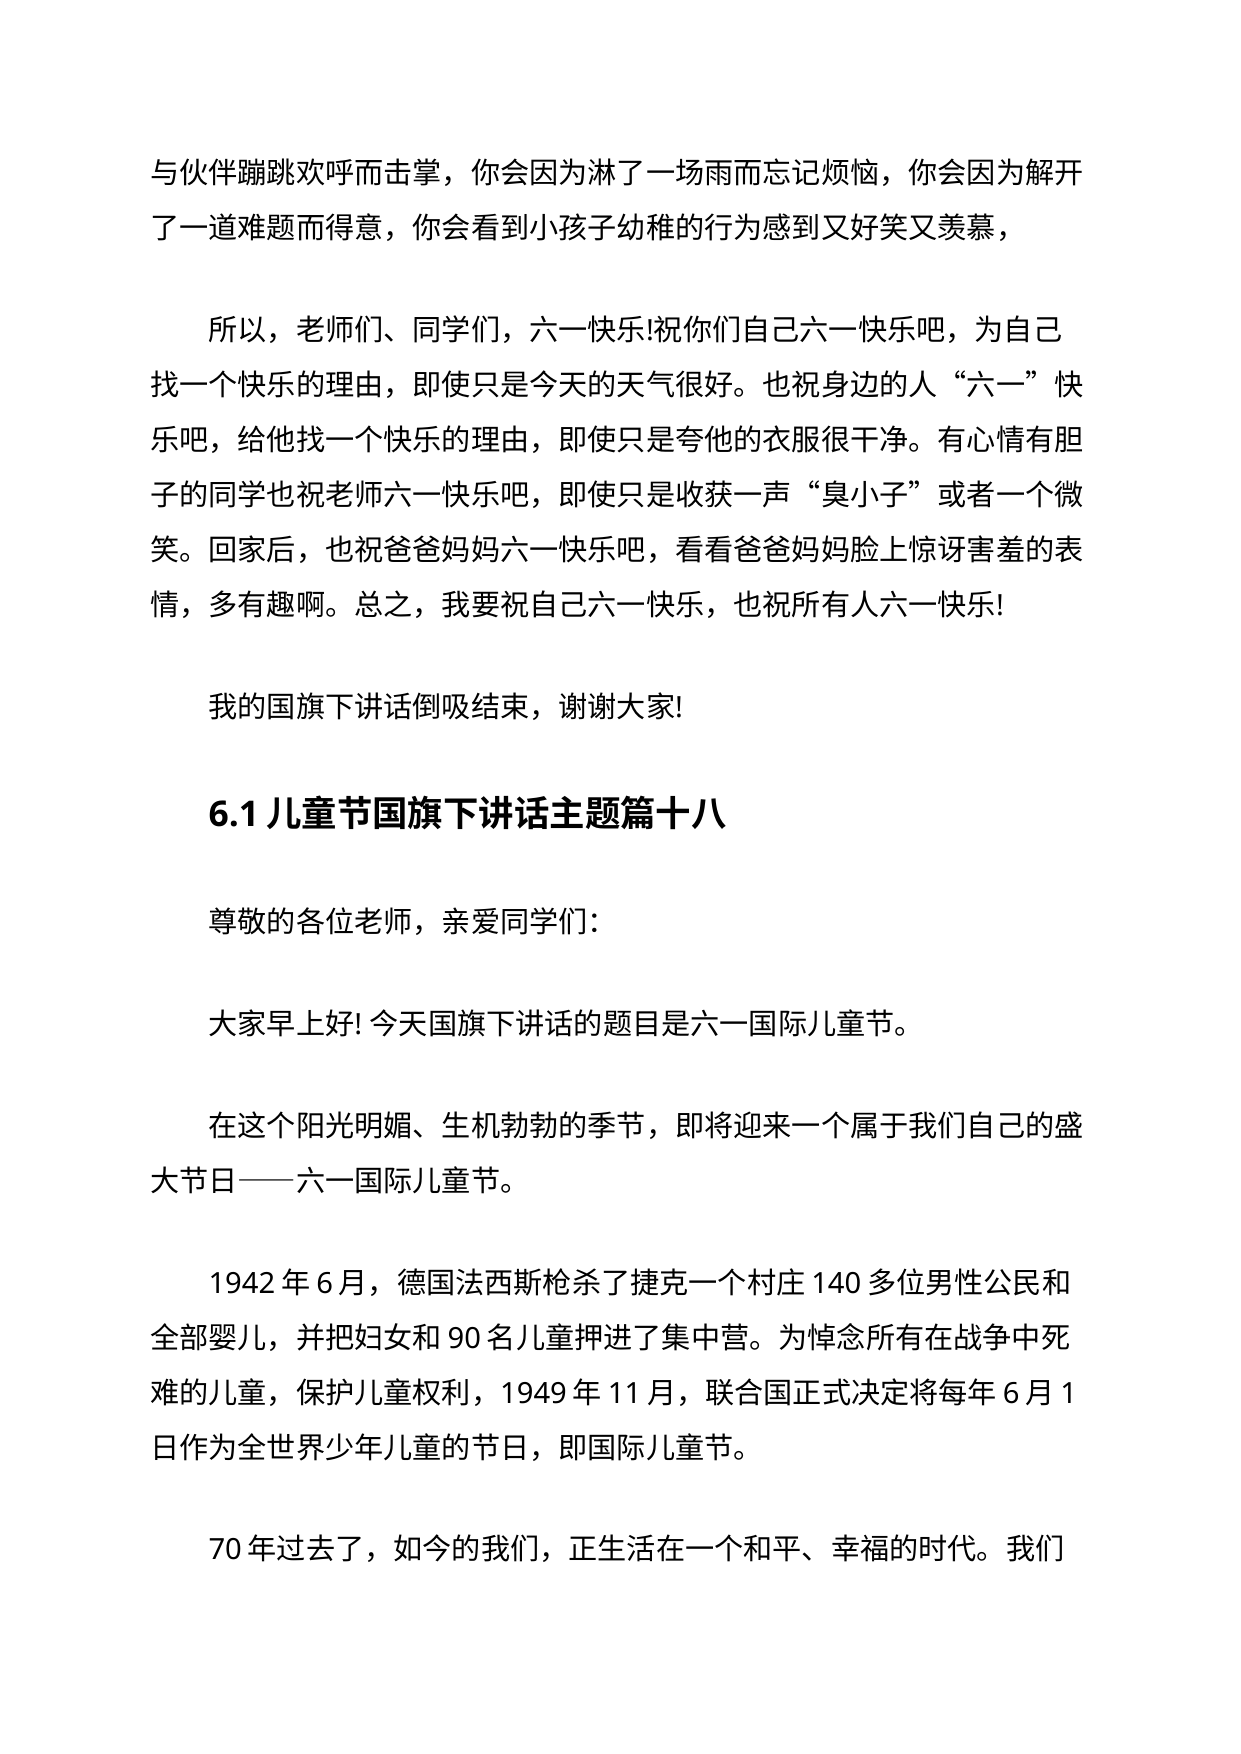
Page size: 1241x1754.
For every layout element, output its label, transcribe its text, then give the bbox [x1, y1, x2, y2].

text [150, 150, 1090, 247]
text 在这个阳光明媚、生机勃勃的季节，即将迎来一个属于我们自己的盛大节日——六一国际儿童节。 [150, 1102, 1090, 1200]
text 大家早上好! 今天国旗下讲话的题目是六一国际儿童节。 [150, 1001, 1090, 1043]
text 我的国旗下讲话倒吸结束，谢谢大家! [150, 683, 1090, 726]
text 尊敬的各位老师，亲爱同学们： [150, 899, 1090, 941]
text 6.1儿童节国旗下讲话主题篇十八 [150, 785, 1090, 837]
text 所以，老师们、同学们，六一快乐!祝你们自己六一快乐吧，为自己找一个快乐的理由，即使只是今天的天气很好。也祝身边的人“六一”快乐吧，给他找一个快乐的理由，即使只是夸他的衣服很干净。有心情有胆子的同学也祝老师六一快乐吧，即使只是收获一声“臭小子”或者一个微笑。回家后，也祝爸爸妈妈六一快乐吧，看看爸爸妈妈脸上惊讶害羞的表情，多有趣啊。总之，我要祝自己六一快乐，也祝所有人六一快乐! [150, 307, 1090, 624]
text 1942年6月，德国法西斯枪杀了捷克一个村庄140多位男性公民和全部婴儿，并把妇女和90名儿童押进了集中营。为悼念所有在战争中死难的儿童，保护儿童权利，1949年11月，联合国正式决定将每年6月1日作为全世界少年儿童的节日，即国际儿童节。 [150, 1259, 1090, 1466]
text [150, 1526, 1090, 1568]
